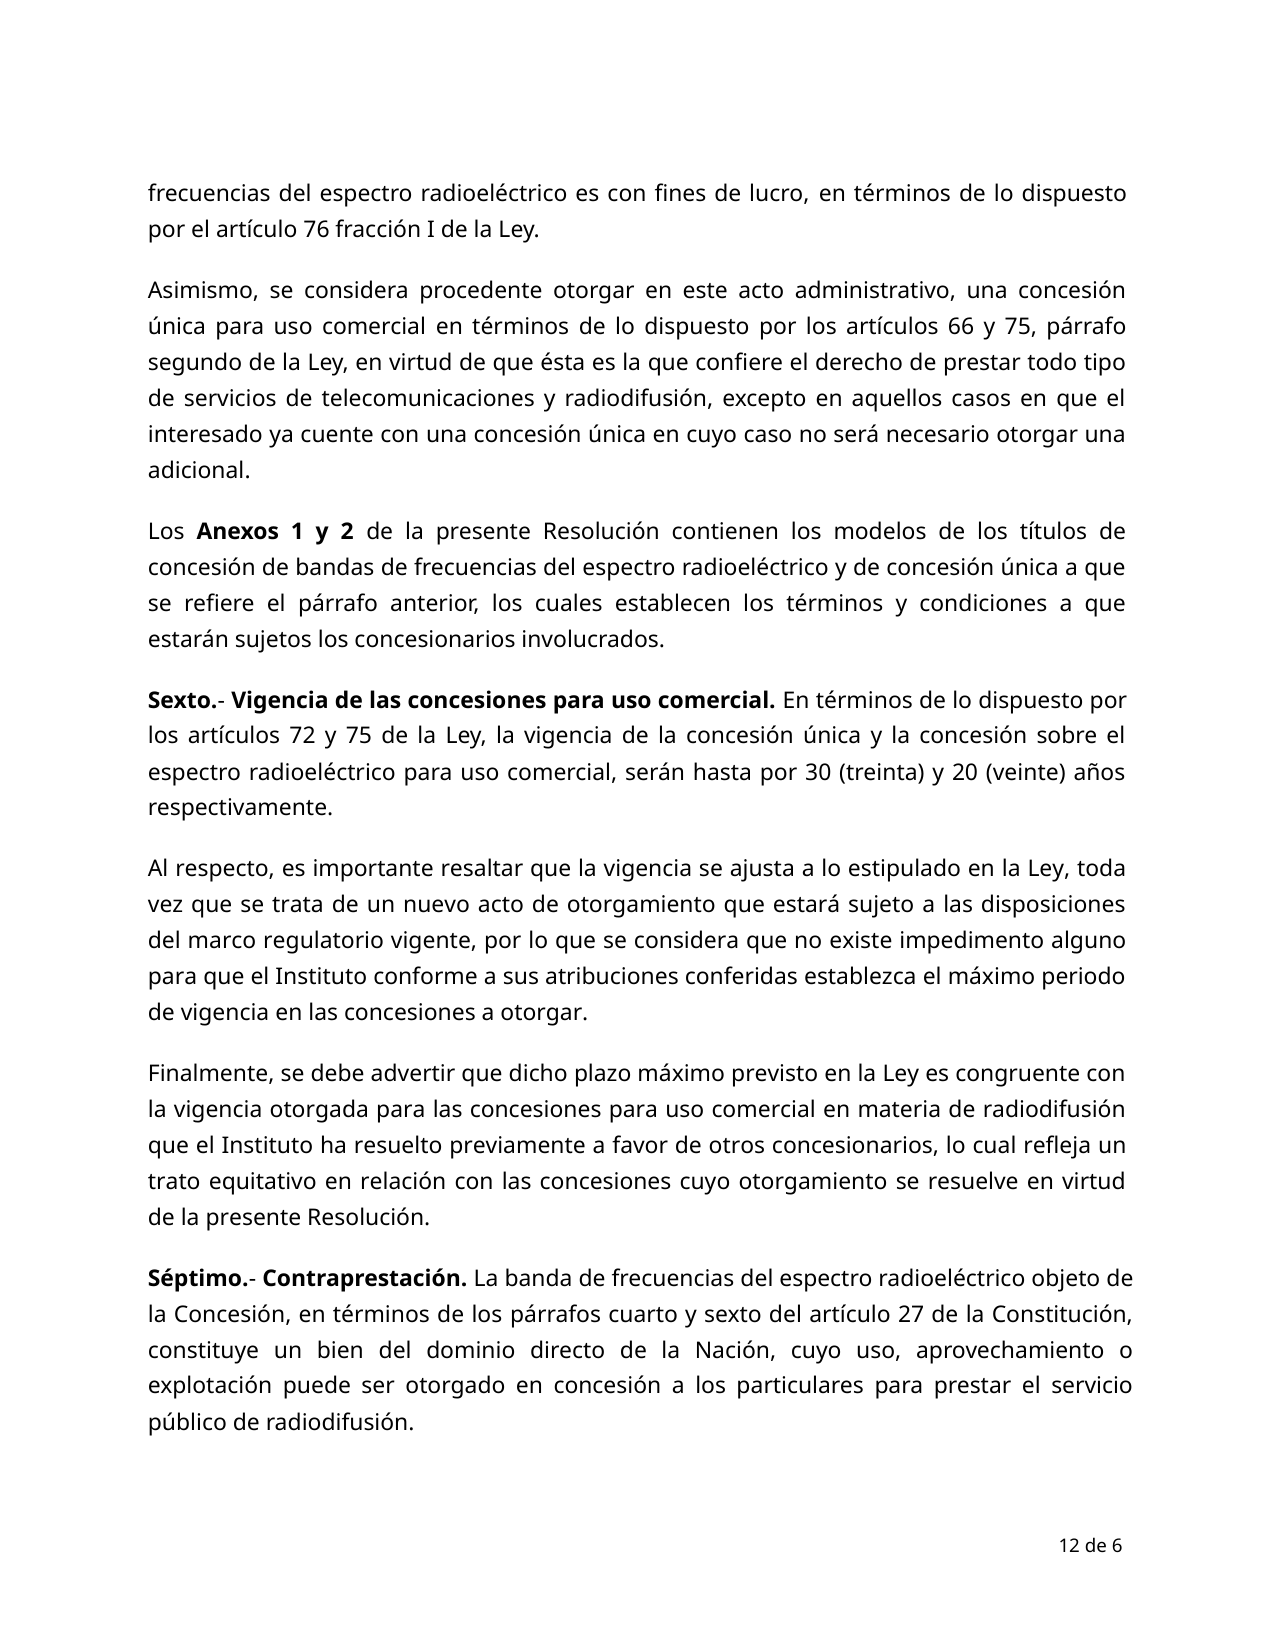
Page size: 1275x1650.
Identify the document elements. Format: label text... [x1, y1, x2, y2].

text Los Anexos 1 y 2 de la presente Resolución contienen los modelos de los títulos de concesión de bandas de frecuencias del espectro radioeléctrico y de concesión única a que se refiere el párrafo anterior, los cuales establecen los términos y condiciones a que estarán sujetos los concesionarios involucrados. [148, 515, 1127, 654]
text Finalmente, se debe advertir que dicho plazo máximo previsto en la Ley es congruente con la vigencia otorgada para las concesiones para uso comercial en materia de radiodifusión que el Instituto ha resuelto previamente a favor de otros concesionarios, lo cual refleja un trato equitativo en relación con las concesiones cuyo otorgamiento se resuelve en virtud de la presente Resolución. [148, 1057, 1127, 1232]
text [148, 177, 1127, 244]
text Sexto.- Vigencia de las concesiones para uso comercial. En términos de lo dispuesto por los artículos 72 y 75 de la Ley, la vigencia de la concesión única y la concesión sobre el espectro radioeléctrico para uso comercial, serán hasta por 30 (treinta) y 20 (veinte) años respectivamente. [148, 683, 1127, 823]
text Al respecto, es importante resaltar que la vigencia se ajusta a lo estipulado en la Ley, toda vez que se trata de un nuevo acto de otorgamiento que estará sujeto a las disposiciones del marco regulatorio vigente, por lo que se considera que no existe impedimento alguno para que el Instituto conforme a sus atribuciones conferidas establezca el máximo periodo de vigencia en las concesiones a otorgar. [148, 852, 1127, 1027]
text Séptimo.- Contraprestación. La banda de frecuencias del espectro radioeléctrico objeto de la Concesión, en términos de los párrafos cuarto y sexto del artículo 27 de la Constitución, constituye un bien del dominio directo de la Nación, cuyo uso, aprovechamiento o explotación puede ser otorgado en concesión a los particulares para prestar el servicio público de radiodifusión. [148, 1262, 1134, 1437]
text Asimismo, se considera procedente otorgar en este acto administrativo, una concesión única para uso comercial en términos de lo dispuesto por los artículos 66 y 75, párrafo segundo de la Ley, en virtud de que ésta es la que confiere el derecho de prestar todo tipo de servicios de telecomunicaciones y radiodifusión, excepto en aquellos casos en que el interesado ya cuente con una concesión única en cuyo caso no será necesario otorgar una adicional. [148, 274, 1127, 485]
